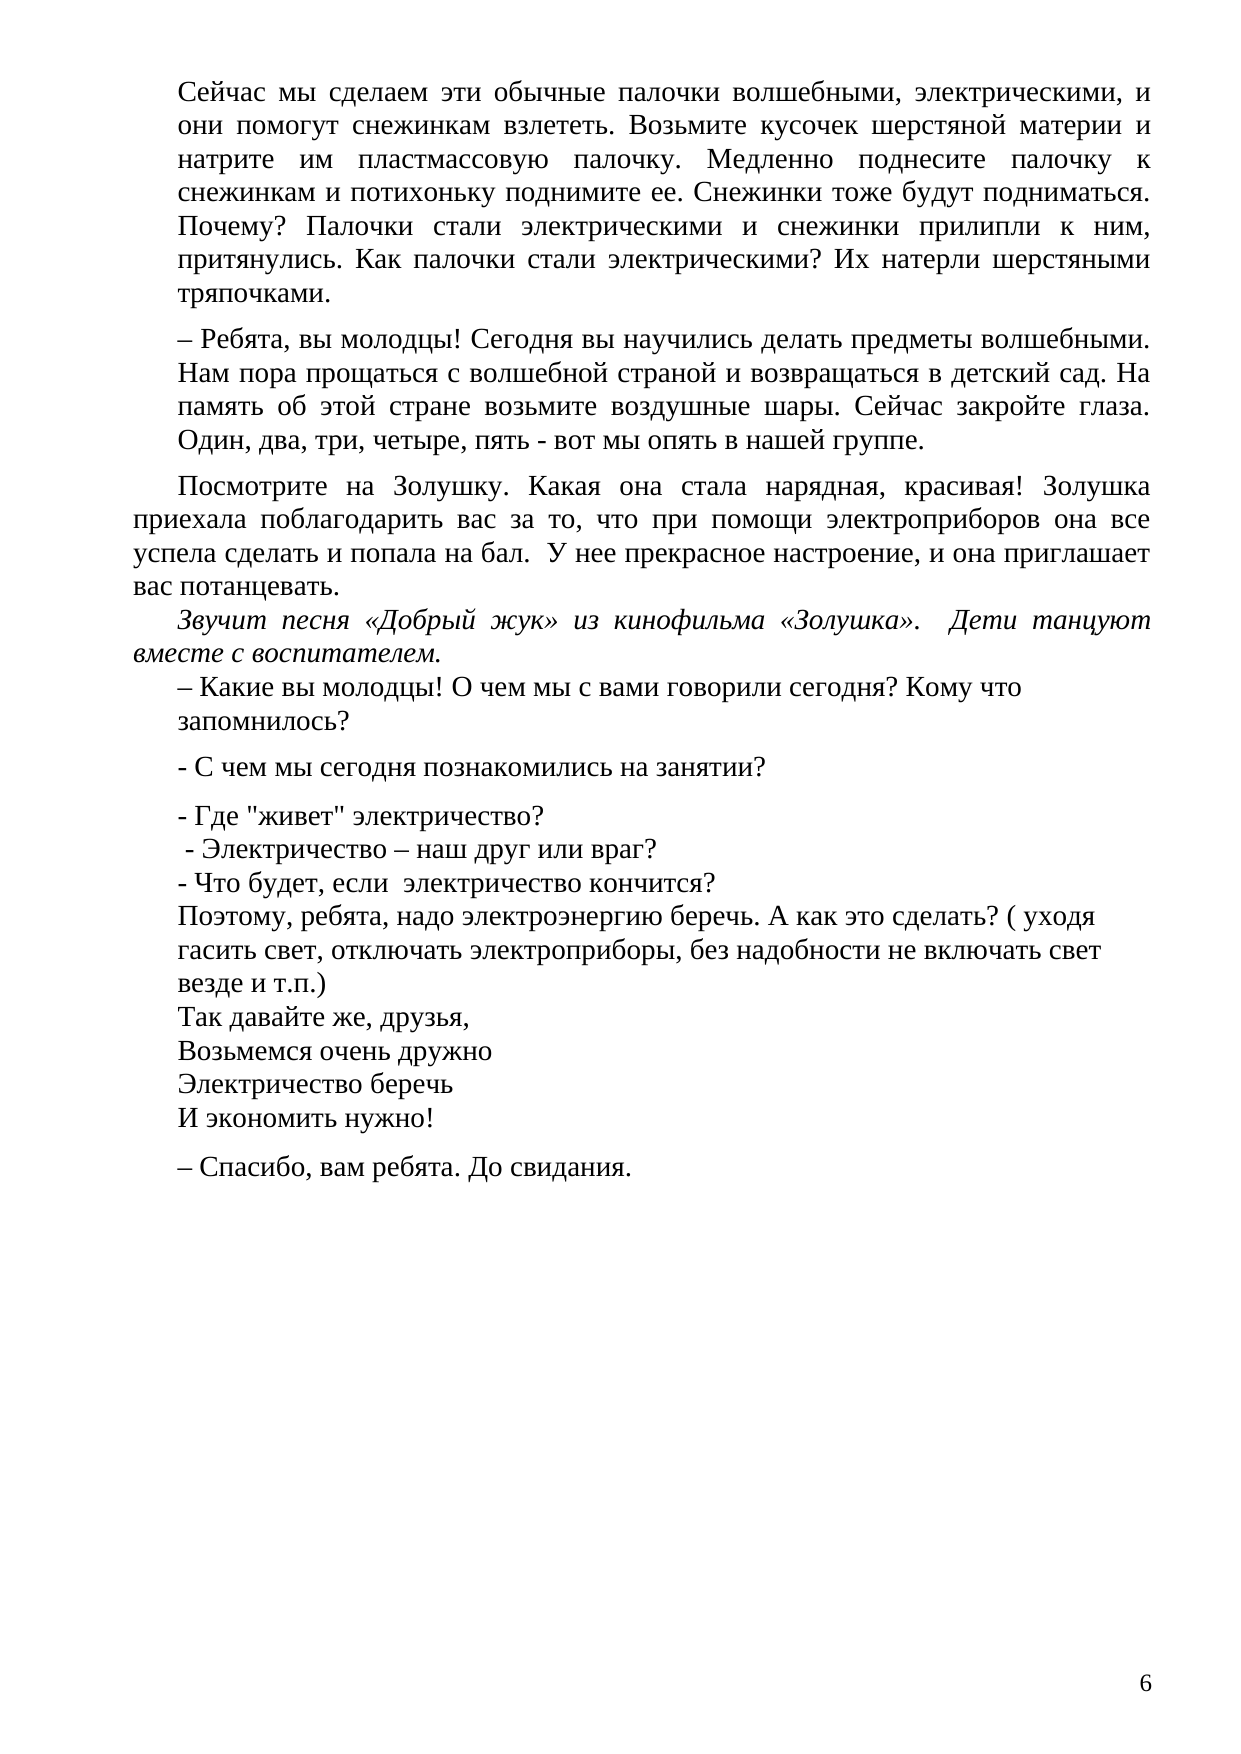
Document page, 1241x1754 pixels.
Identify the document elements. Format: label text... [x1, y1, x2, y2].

text - С чем мы сегодня познакомились на занятии? [177, 749, 1152, 782]
text – Спасибо, вам ребята. До свидания. [177, 1149, 1152, 1182]
text – Какие вы молодцы! О чем мы с вами говорили сегодня? Кому что запомнилось? [177, 669, 1152, 736]
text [177, 74, 1152, 309]
text - Где "живет" электричество? - Электричество – наш друг или враг? - Что будет, если электричество кончится? Поэтому, ребята, надо электроэнергию беречь. А как это сделать? ( уходя гасить свет, отключать электроприборы, без надобности не включать свет везде и т.п.) Так давайте же, друзья, Возьмемся очень дружно Электричество беречь И экономить нужно! [177, 798, 1152, 1133]
text Посмотрите на Золушку. Какая она стала нарядная, красивая! Золушка приехала поблагодарить вас за то, что при помощи электроприборов она все успела сделать и попала на бал. У нее прекрасное настроение, и она приглашает вас потанцевать. [133, 468, 1152, 602]
text – Ребята, вы молодцы! Сегодня вы научились делать предметы волшебными. Нам пора прощаться с волшебной страной и возвращаться в детский сад. На память об этой стране возьмите воздушные шары. Сейчас закройте глаза. Один, два, три, четыре, пять - вот мы опять в нашей группе. [177, 321, 1152, 455]
text Звучит песня «Добрый жук» из кинофильма «Золушка». Дети танцуют вместе с воспитателем. [133, 602, 1152, 669]
